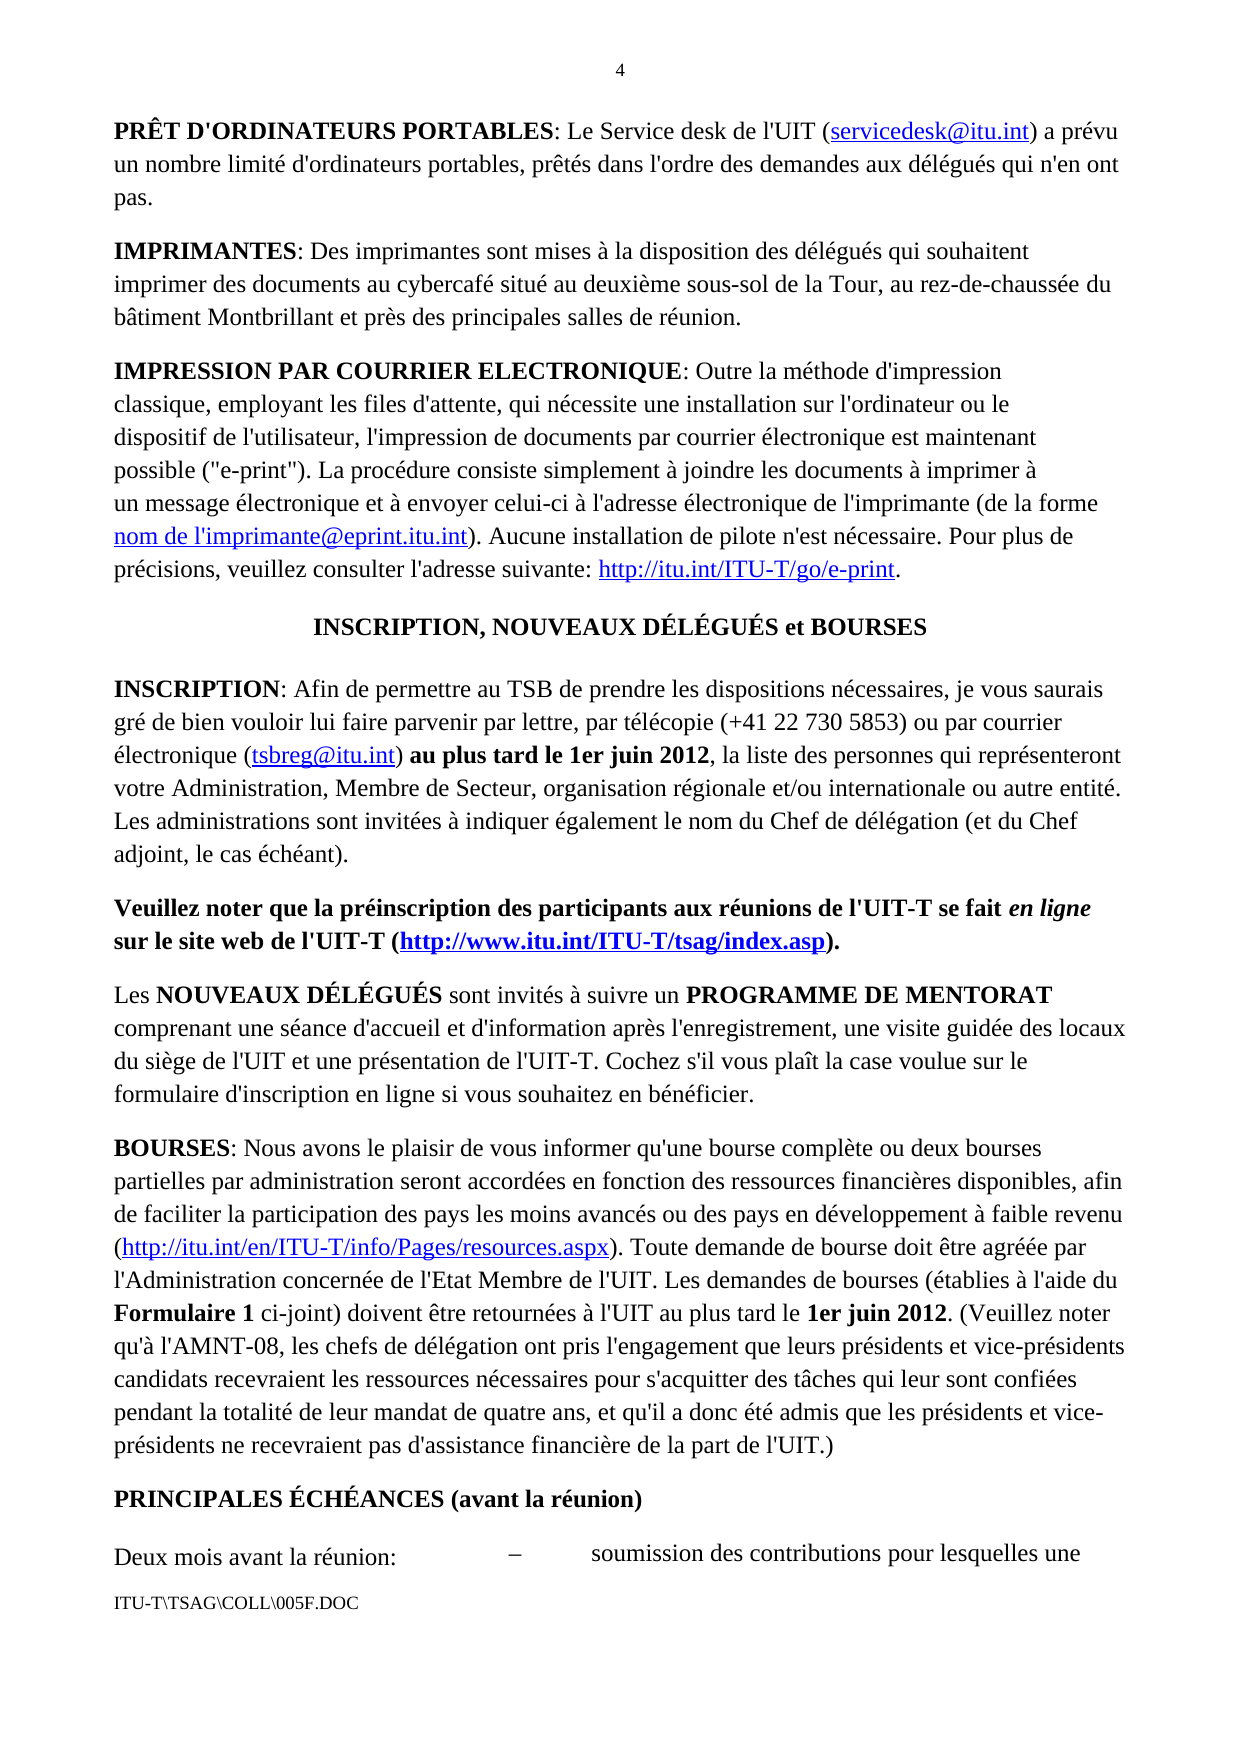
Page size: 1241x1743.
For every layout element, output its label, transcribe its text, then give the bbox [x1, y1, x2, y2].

text IMPRIMANTES: Des imprimantes sont mises à la disposition des délégués qui souhaitent imprimer des documents au cybercafé situé au deuxième sous-sol de la Tour, au rez-de-chaussée du bâtiment Montbrillant et près des principales salles de réunion. [113, 236, 1127, 331]
text IMPRESSION PAR COURRIER ELECTRONIQUE: Outre la méthode d'impression classique, employant les files d'attente, qui nécessite une installation sur l'ordinateur ou le dispositif de l'utilisateur, l'impression de documents par courrier électronique est maintenant possible ("e-print"). La procédure consiste simplement à joindre les documents à imprimer à un message électronique et à envoyer celui-ci à l'adresse électronique de l'imprimante (de la forme nom de l'imprimante@eprint.itu.int). Aucune installation de pilote n'est nécessaire. Pour plus de précisions, veuillez consulter l'adresse suivante: http://itu.int/ITU-T/go/e-print. [113, 356, 1127, 583]
text PRÊT D'ORDINATEURS PORTABLES: Le Service desk de l'UIT (servicedesk@itu.int) a prévu un nombre limité d'ordinateurs portables, prêtés dans l'ordre des demandes aux délégués qui n'en ont pas. [113, 116, 1127, 211]
text INSCRIPTION: Afin de permettre au TSB de prendre les dispositions nécessaires, je vous saurais gré de bien vouloir lui faire parvenir par lettre, par télécopie (+41 22 730 5853) ou par courrier électronique (tsbreg@itu.int) au plus tard le 1er juin 2012, la liste des personnes qui représenteront votre Administration, Membre de Secteur, organisation régionale et/ou internationale ou autre entité. Les administrations sont invitées à indiquer également le nom du Chef de délégation (et du Chef adjoint, le cas échéant). [113, 674, 1127, 868]
text BOURSES: Nous avons le plaisir de vous informer qu'une bourse complète ou deux bourses partielles par administration seront accordées en fonction des ressources financières disponibles, afin de faciliter la participation des pays les moins avancés ou des pays en développement à faible revenu (http://itu.int/en/ITU-T/info/Pages/resources.aspx). Toute demande de bourse doit être agréée par l'Administration concernée de l'Etat Membre de l'UIT. Les demandes de bourses (établies à l'aide du Formulaire 1 ci-joint) doivent être retournées à l'UIT au plus tard le 1er juin 2012. (Veuillez noter qu'à l'AMNT-08, les chefs de délégation ont pris l'engagement que leurs présidents et vice-présidents candidats recevraient les ressources nécessaires pour s'acquitter des tâches qui leur sont confiées pendant la totalité de leur mandat de quatre ans, et qu'il a donc été admis que les présidents et vice-présidents ne recevraient pas d'assistance financière de la part de l'UIT.) [113, 1133, 1127, 1459]
title INSCRIPTION, NOUVEAUX DÉLÉGUÉS et BOURSES [113, 612, 1127, 641]
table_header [102, 1529, 497, 1571]
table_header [497, 1529, 1130, 1571]
text PRINCIPALES ÉCHÉANCES (avant la réunion) [113, 1484, 1127, 1513]
text Les NOUVEAUX DÉLÉGUÉS sont invités à suivre un PROGRAMME DE MENTORAT comprenant une séance d'accueil et d'information après l'enregistrement, une visite guidée des locaux du siège de l'UIT et une présentation de l'UIT-T. Cochez s'il vous plaît la case voulue sur le formulaire d'inscription en ligne si vous souhaitez en bénéficier. [113, 980, 1127, 1108]
text Veuillez noter que la préinscription des participants aux réunions de l'UIT-T se fait en ligne sur le site web de l'UIT-T (http://www.itu.int/ITU-T/tsag/index.asp). [113, 893, 1127, 955]
